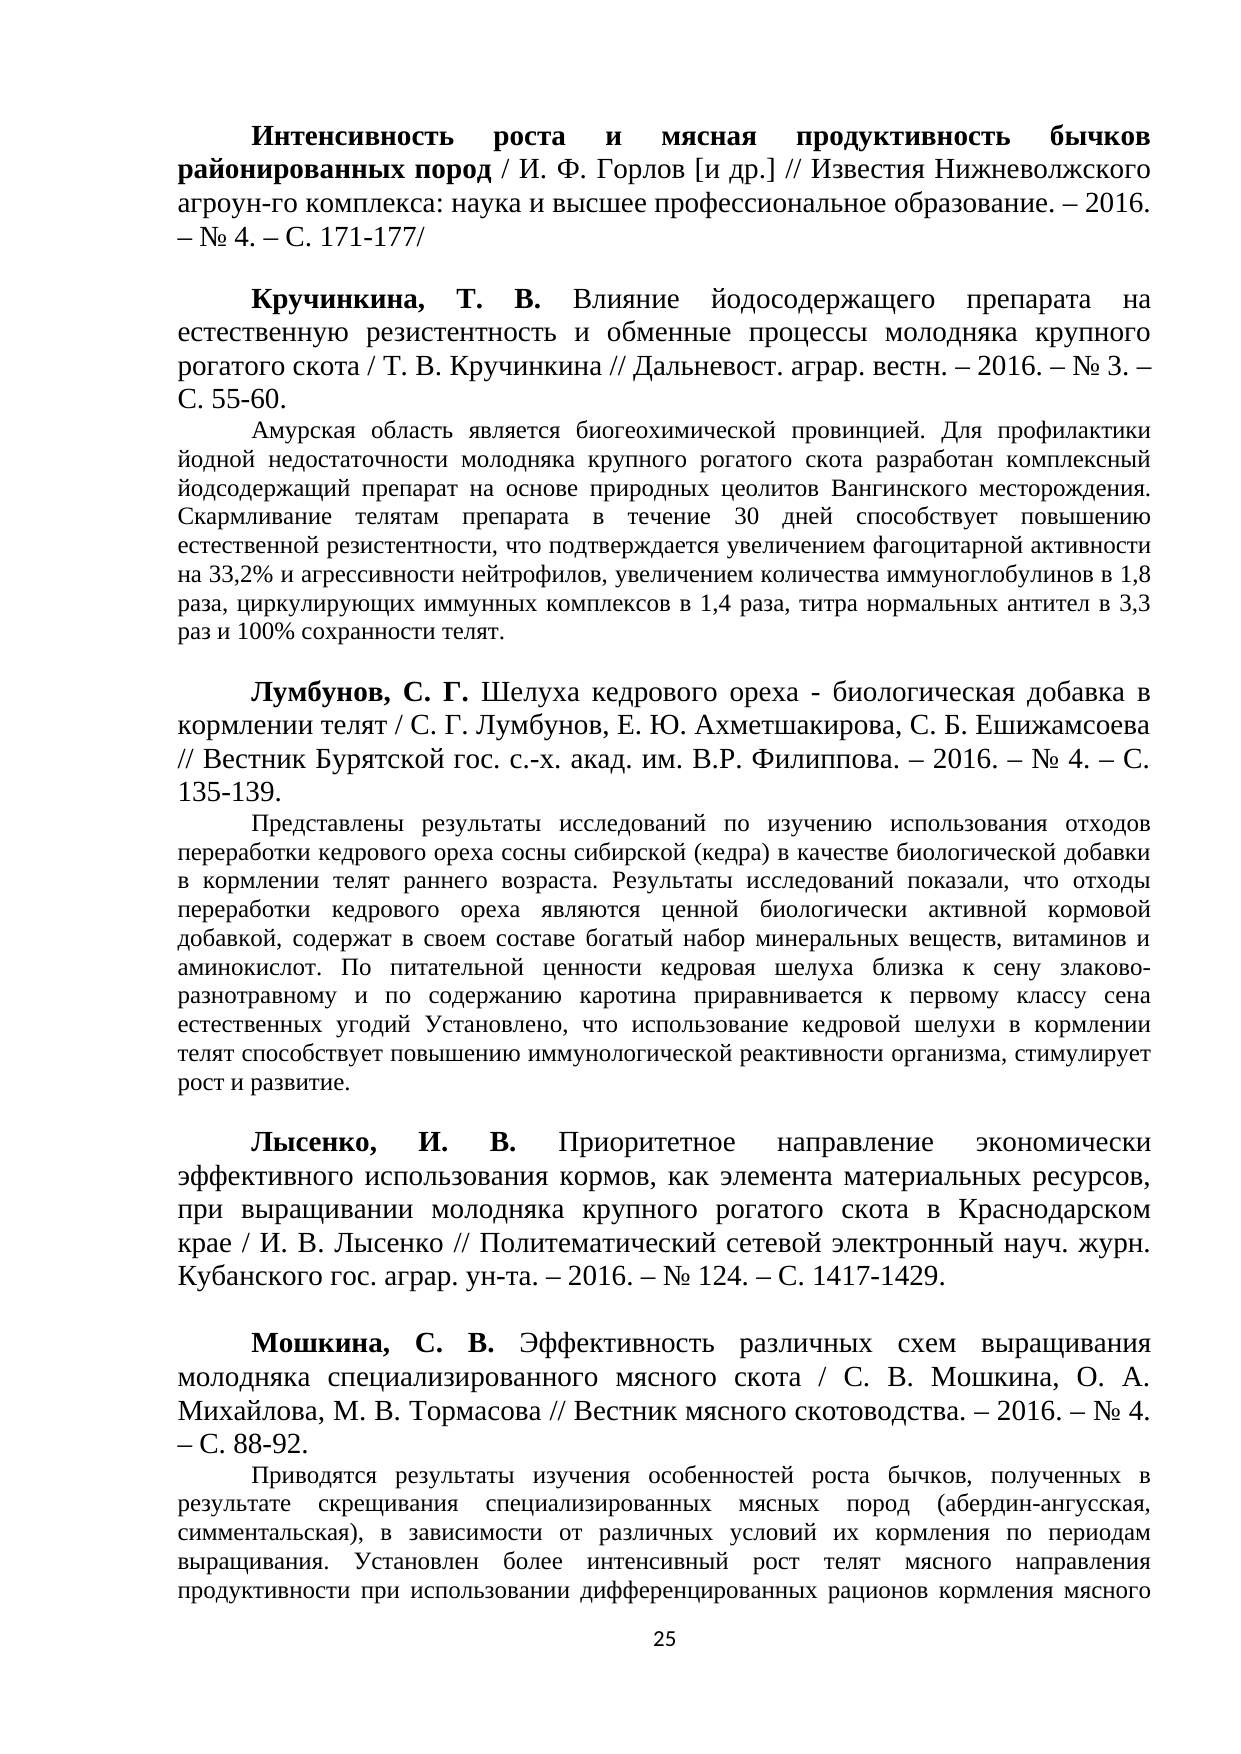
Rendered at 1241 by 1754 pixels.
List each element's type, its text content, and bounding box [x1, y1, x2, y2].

text Мошкина, С. В. Эффективность различных схем выращивания молодняка специализированного мясного скота / С. В. Мошкина, О. А. Михайлова, М. В. Тормасова // Вестник мясного скотоводства. – 2016. – № 4. – С. 88-92. [177, 1326, 1152, 1460]
text Представлены результаты исследований по изучению использования отходов переработки кедрового ореха сосны сибирской (кедра) в качестве биологической добавки в кормлении телят раннего возраста. Результаты исследований показали, что отходы переработки кедрового ореха являются ценной биологически активной кормовой добавкой, содержат в своем составе богатый набор минеральных веществ, витаминов и аминокислот. По питательной ценности кедровая шелуха близка к сену злаково-разнотравному и по содержанию каротина приравнивается к первому классу сена естественных угодий Установлено, что использование кедровой шелухи в кормлении телят способствует повышению иммунологической реактивности организма, стимулирует рост и развитие. [177, 808, 1152, 1096]
text Амурская область является биогеохимической провинцией. Для профилактики йодной недостаточности молодняка крупного рогатого скота разработан комплексный йодсодержащий препарат на основе природных цеолитов Вангинского месторождения. Скармливание телятам препарата в течение 30 дней способствует повышению естественной резистентности, что подтверждается увеличением фагоцитарной активности на 33,2% и агрессивности нейтрофилов, увеличением количества иммуноглобулинов в 1,8 раза, циркулирующих иммунных комплексов в 1,4 раза, титра нормальных антител в 3,3 раз и 100% сохранности телят. [177, 415, 1152, 645]
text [177, 1460, 1152, 1603]
text Кручинкина, Т. В. Влияние йодосодержащего препарата на естественную резистентность и обменные процессы молодняка крупного рогатого скота / Т. В. Кручинкина // Дальневост. аграр. вестн. – 2016. – № 3. – С. 55-60. [177, 281, 1152, 415]
text Лысенко, И. В. Приоритетное направление экономически эффективного использования кормов, как элемента материальных ресурсов, при выращивании молодняка крупного рогатого скота в Краснодарском крае / И. В. Лысенко // Политематический сетевой электронный науч. журн. Кубанского гос. аграр. ун-та. – 2016. – № 124. – С. 1417-1429. [177, 1124, 1152, 1292]
text Интенсивность роста и мясная продуктивность бычков районированных пород / И. Ф. Горлов [и др.] // Известия Нижневолжского агроун-го комплекса: наука и высшее профессиональное образование. – 2016. – № 4. – С. 171-177/ [177, 118, 1152, 252]
text Лумбунов, С. Г. Шелуха кедрового ореха - биологическая добавка в кормлении телят / С. Г. Лумбунов, Е. Ю. Ахметшакирова, С. Б. Ешижамсоева // Вестник Бурятской гос. с.-х. акад. им. В.Р. Филиппова. – 2016. – № 4. – С. 135-139. [177, 674, 1152, 808]
